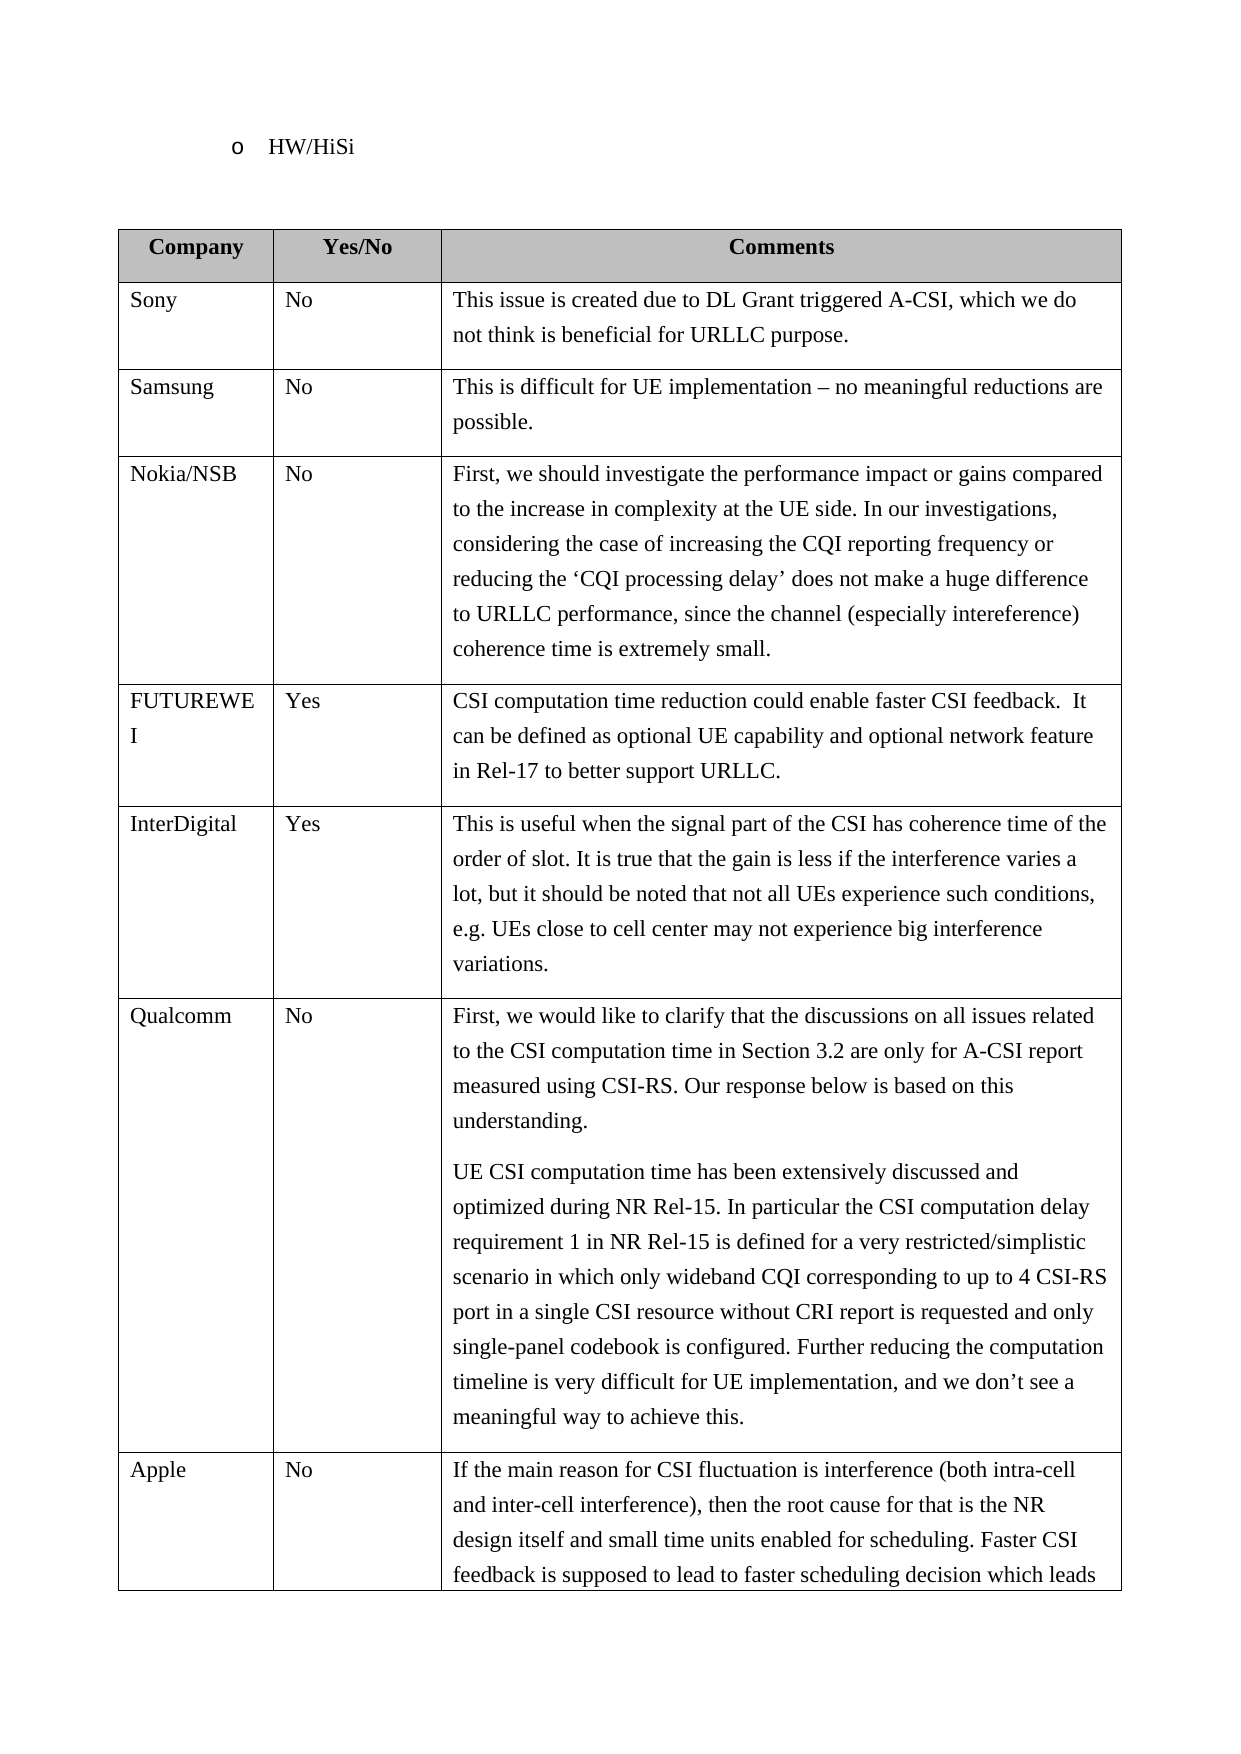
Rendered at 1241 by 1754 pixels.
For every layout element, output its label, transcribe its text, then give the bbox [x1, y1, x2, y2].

table_cell Apple [119, 1453, 273, 1590]
table_cell This issue is created due to DL Grant triggered A-CSI, which we do not think is beneficial for URLLC purpose. [442, 283, 1121, 369]
table_cell InterDigital [119, 807, 273, 998]
table_header Comments [442, 230, 1121, 282]
list HW/HiSi [231, 131, 1122, 163]
table_cell First, we would like to clarify that the discussions on all issues related to the CSI computation time in Section 3.2 are only for A-CSI report measured using CSI-RS. Our response below is based on this understanding. UE CSI computation time has been extensively discussed and optimized during NR Rel-15. In particular the CSI computation delay requirement 1 in NR Rel-15 is defined for a very restricted/simplistic scenario in which only wideband CQI corresponding to up to 4 CSI-RS port in a single CSI resource without CRI report is requested and only single-panel codebook is configured. Further reducing the computation timeline is very difficult for UE implementation, and we don’t see a meaningful way to achieve this. [442, 999, 1121, 1452]
table_cell Yes [274, 807, 441, 998]
table_header Company [119, 230, 273, 282]
table_cell Yes [274, 685, 441, 806]
table_cell No [274, 1453, 441, 1590]
table_cell Nokia/NSB [119, 457, 273, 683]
table_cell Qualcomm [119, 999, 273, 1452]
table_cell No [274, 283, 441, 369]
table_cell First, we should investigate the performance impact or gains compared to the increase in complexity at the UE side. In our investigations, considering the case of increasing the CQI reporting frequency or reducing the ‘CQI processing delay’ does not make a huge difference to URLLC performance, since the channel (especially intereference) coherence time is extremely small. [442, 457, 1121, 683]
table_cell This is useful when the signal part of the CSI has coherence time of the order of slot. It is true that the gain is less if the interference varies a lot, but it should be noted that not all UEs experience such conditions, e.g. UEs close to cell center may not experience big interference variations. [442, 807, 1121, 998]
table_cell No [274, 370, 441, 456]
table_cell Sony [119, 283, 273, 369]
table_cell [442, 1453, 1121, 1590]
table_cell No [274, 999, 441, 1452]
table_cell This is difficult for UE implementation – no meaningful reductions are possible. [442, 370, 1121, 456]
table_cell CSI computation time reduction could enable faster CSI feedback. It can be defined as optional UE capability and optional network feature in Rel-17 to better support URLLC. [442, 685, 1121, 806]
table_cell No [274, 457, 441, 683]
table_cell FUTUREWEI [119, 685, 273, 806]
table_cell Samsung [119, 370, 273, 456]
table_header Yes/No [274, 230, 441, 282]
